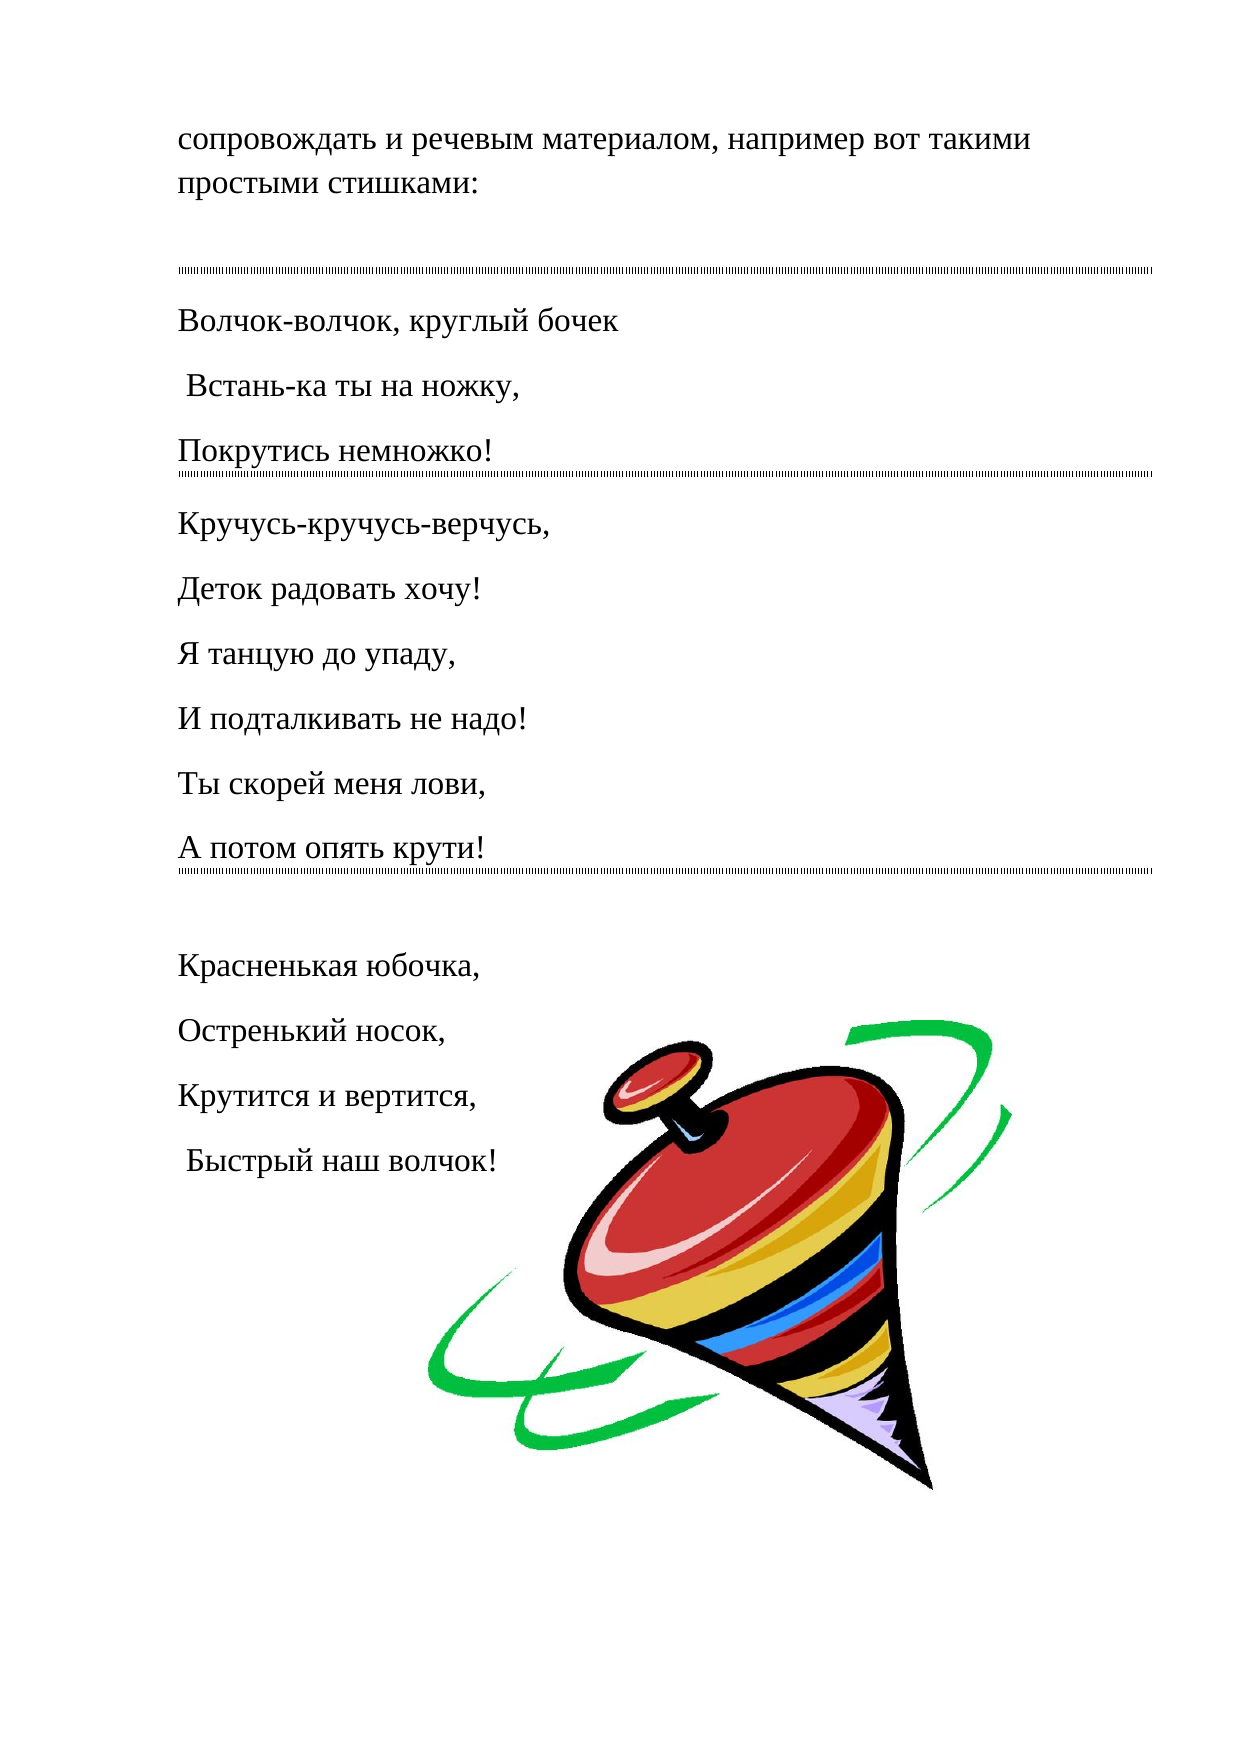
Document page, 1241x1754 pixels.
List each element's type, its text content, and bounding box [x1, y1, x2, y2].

text А потом опять крути! [177, 828, 1152, 874]
text Красненькая юбочка, [177, 901, 1152, 983]
text Волчок-волчок, круглый бочек [177, 300, 1152, 339]
text Быстрый наш волчок! [177, 1140, 1152, 1242]
picture [425, 1242, 1013, 1493]
text И подталкивать не надо! [177, 698, 1152, 736]
text Остренький носок, [177, 1010, 1152, 1048]
text Встань-ка ты на ножку, [177, 365, 1152, 403]
text Кручусь-кручусь-верчусь, [177, 503, 1152, 542]
picture [425, 1048, 1013, 1075]
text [177, 118, 1152, 201]
text Ты скорей меня лови, [177, 763, 1152, 801]
text Я танцую до упаду, [177, 633, 1152, 671]
text Крутится и вертится, [177, 1075, 1152, 1113]
picture [425, 1113, 1013, 1140]
text Деток радовать хочу! [177, 568, 1152, 607]
text Покрутись немножко! [177, 430, 1152, 477]
